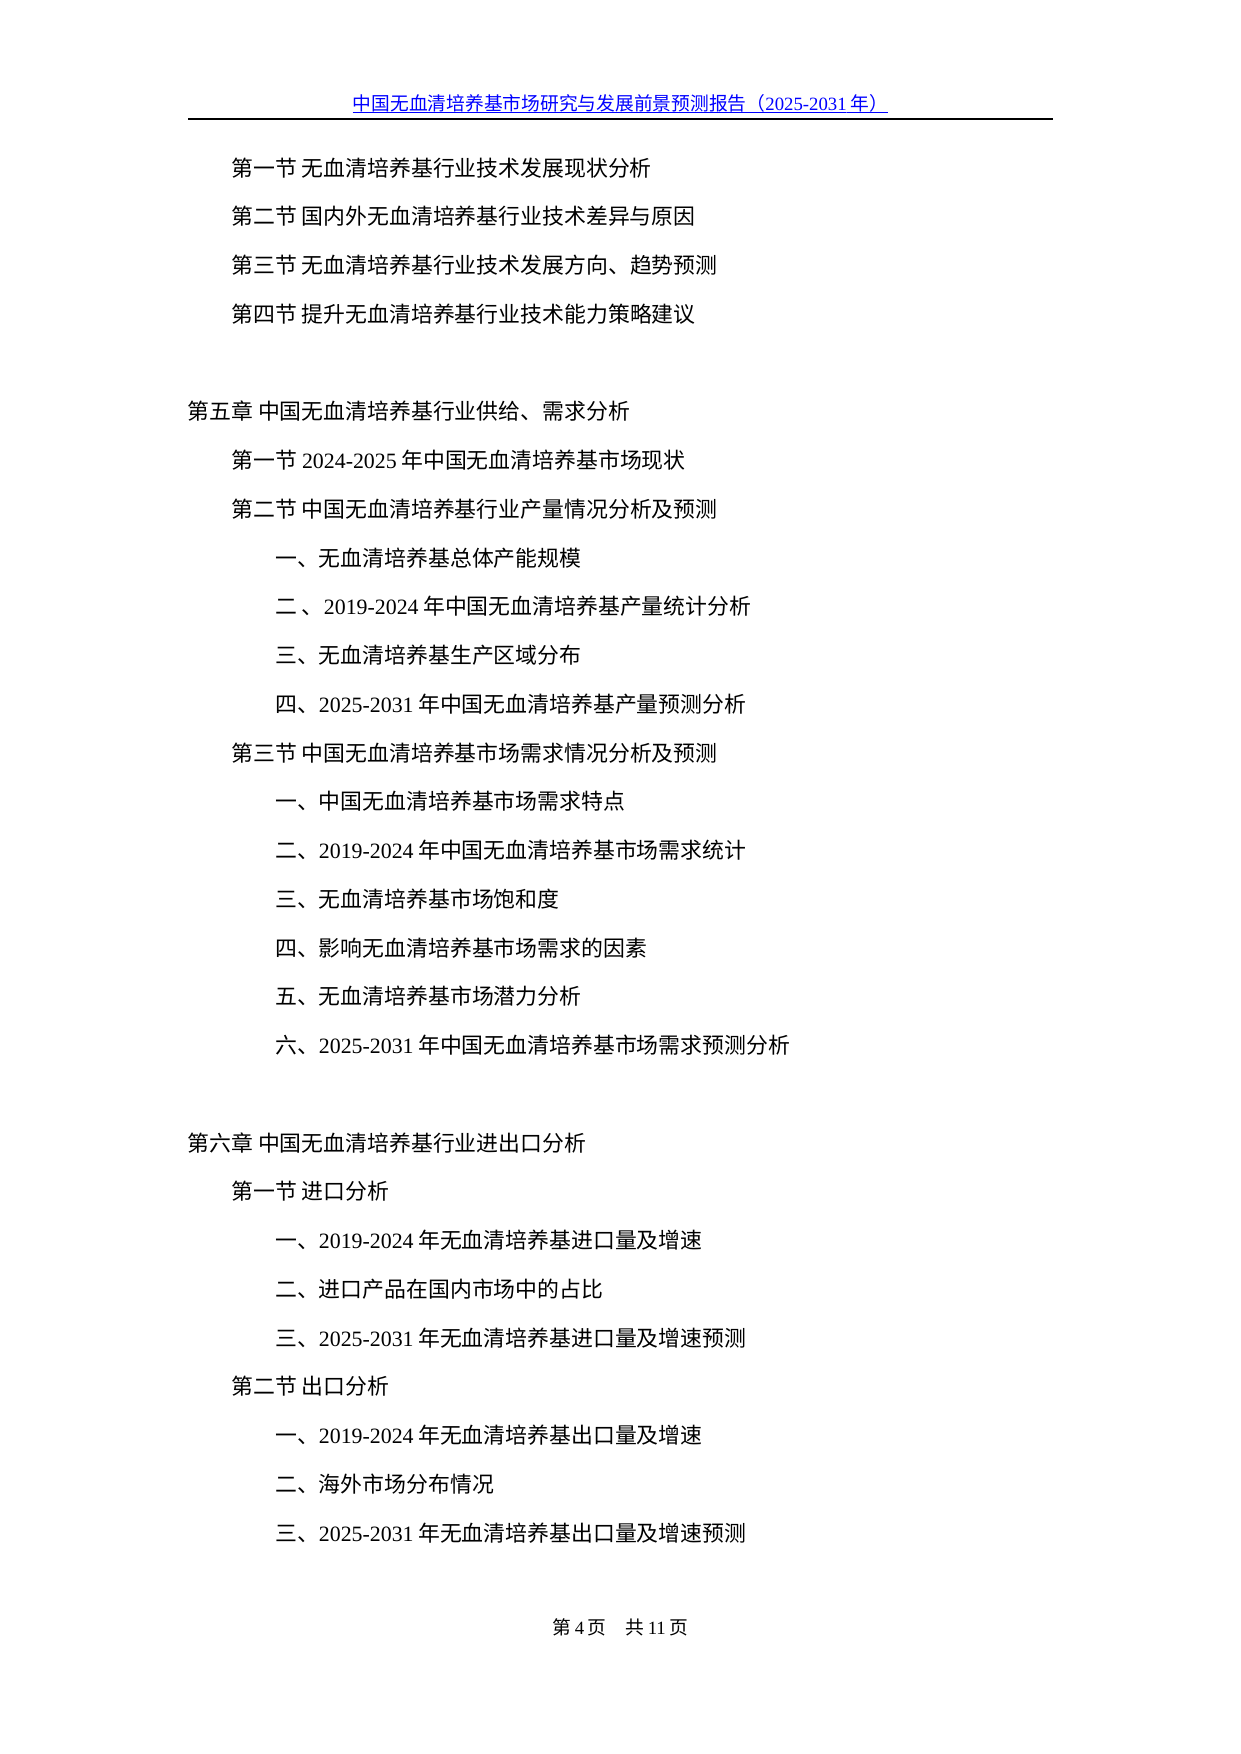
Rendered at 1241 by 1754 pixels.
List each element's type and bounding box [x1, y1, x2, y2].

text [187, 150, 1053, 1548]
